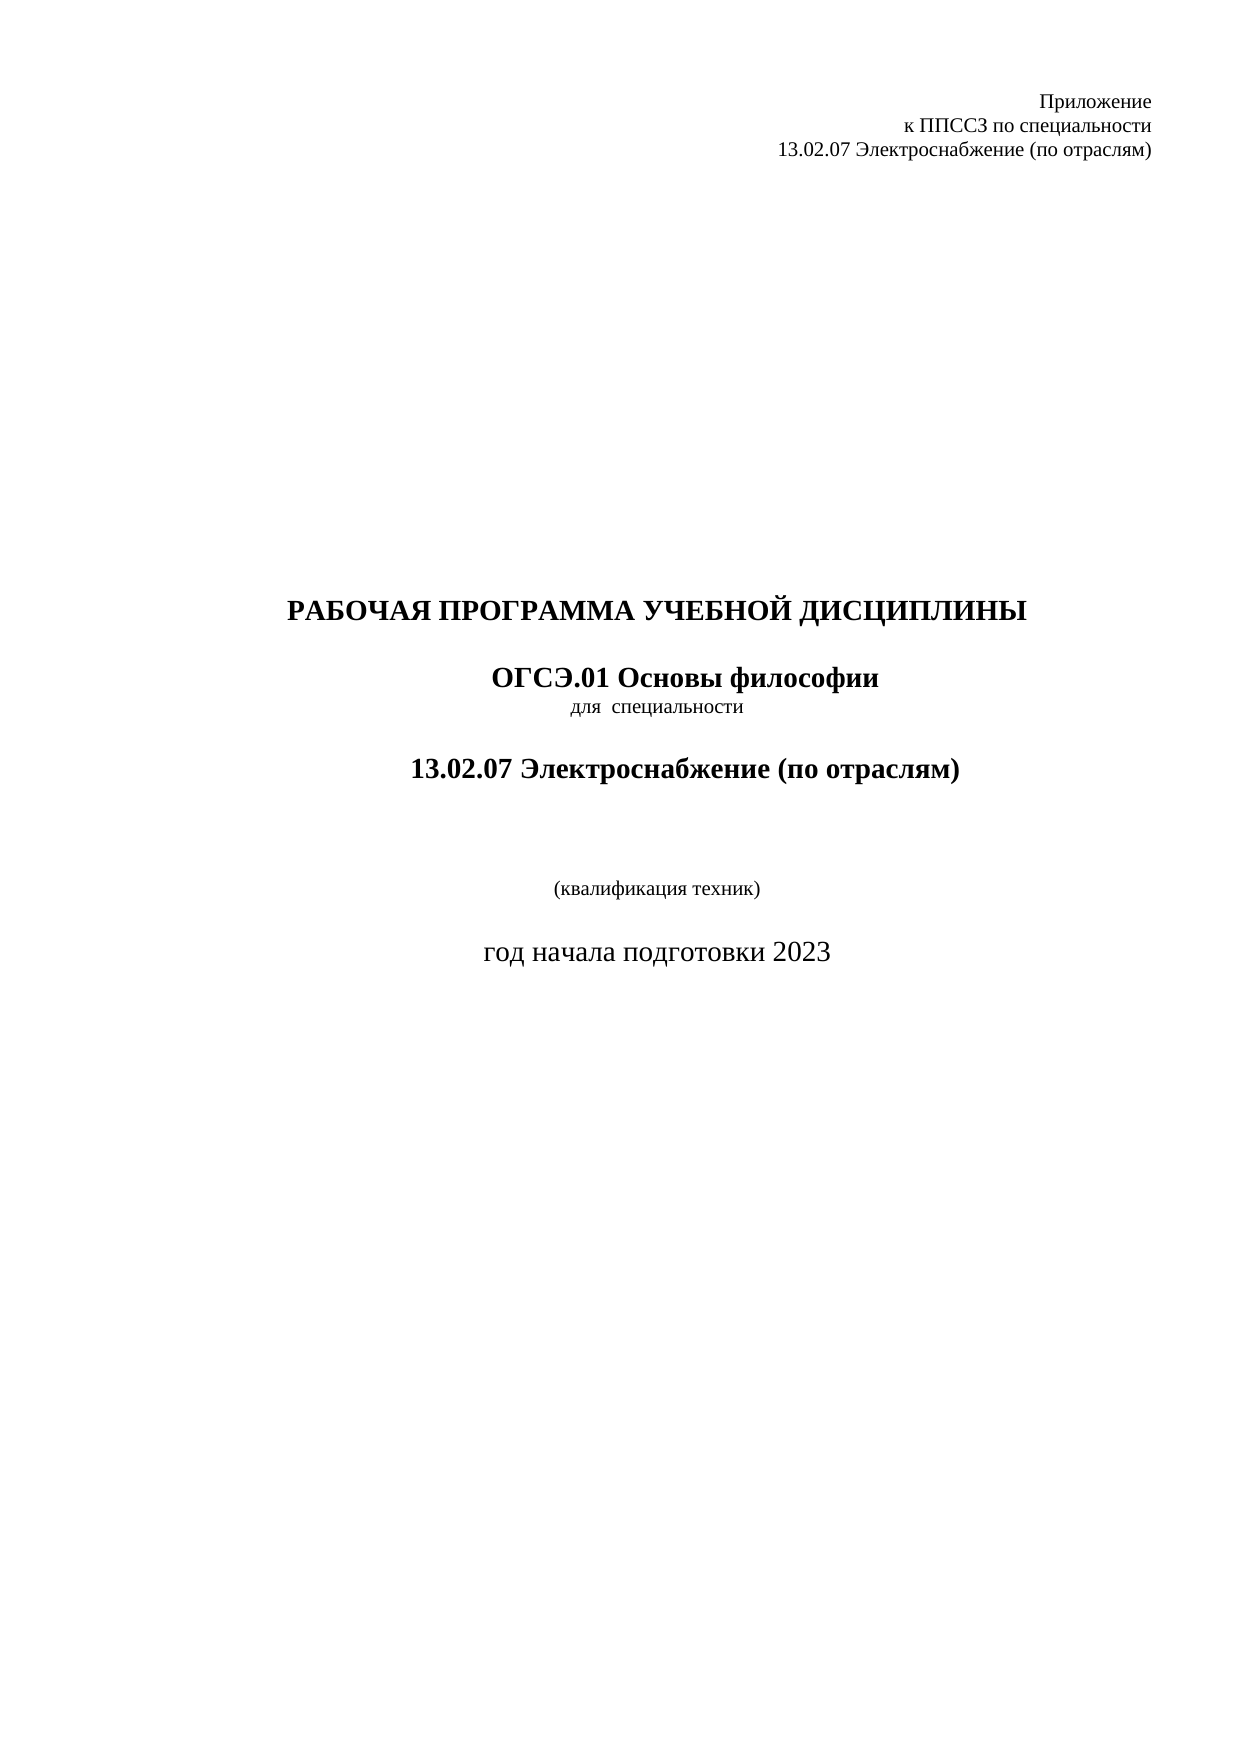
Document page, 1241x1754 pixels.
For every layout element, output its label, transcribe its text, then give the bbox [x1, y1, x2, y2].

text (квалификация техник) [162, 876, 1152, 900]
text год начала подготовки 2023 [162, 934, 1152, 967]
text Приложение [162, 89, 1152, 113]
text ОГСЭ.01 Основы философии [162, 660, 1152, 694]
text 13.02.07 Электроснабжение (по отраслям) [162, 137, 1152, 161]
text для специальности [162, 694, 1152, 718]
text 13.02.07 Электроснабжение (по отраслям) [162, 751, 1152, 785]
text РАБОЧАЯ ПРОГРАММА УЧЕБНОЙ ДИСЦИПЛИНЫ [162, 593, 1152, 627]
text к ППССЗ по специальности [89, 113, 1152, 137]
